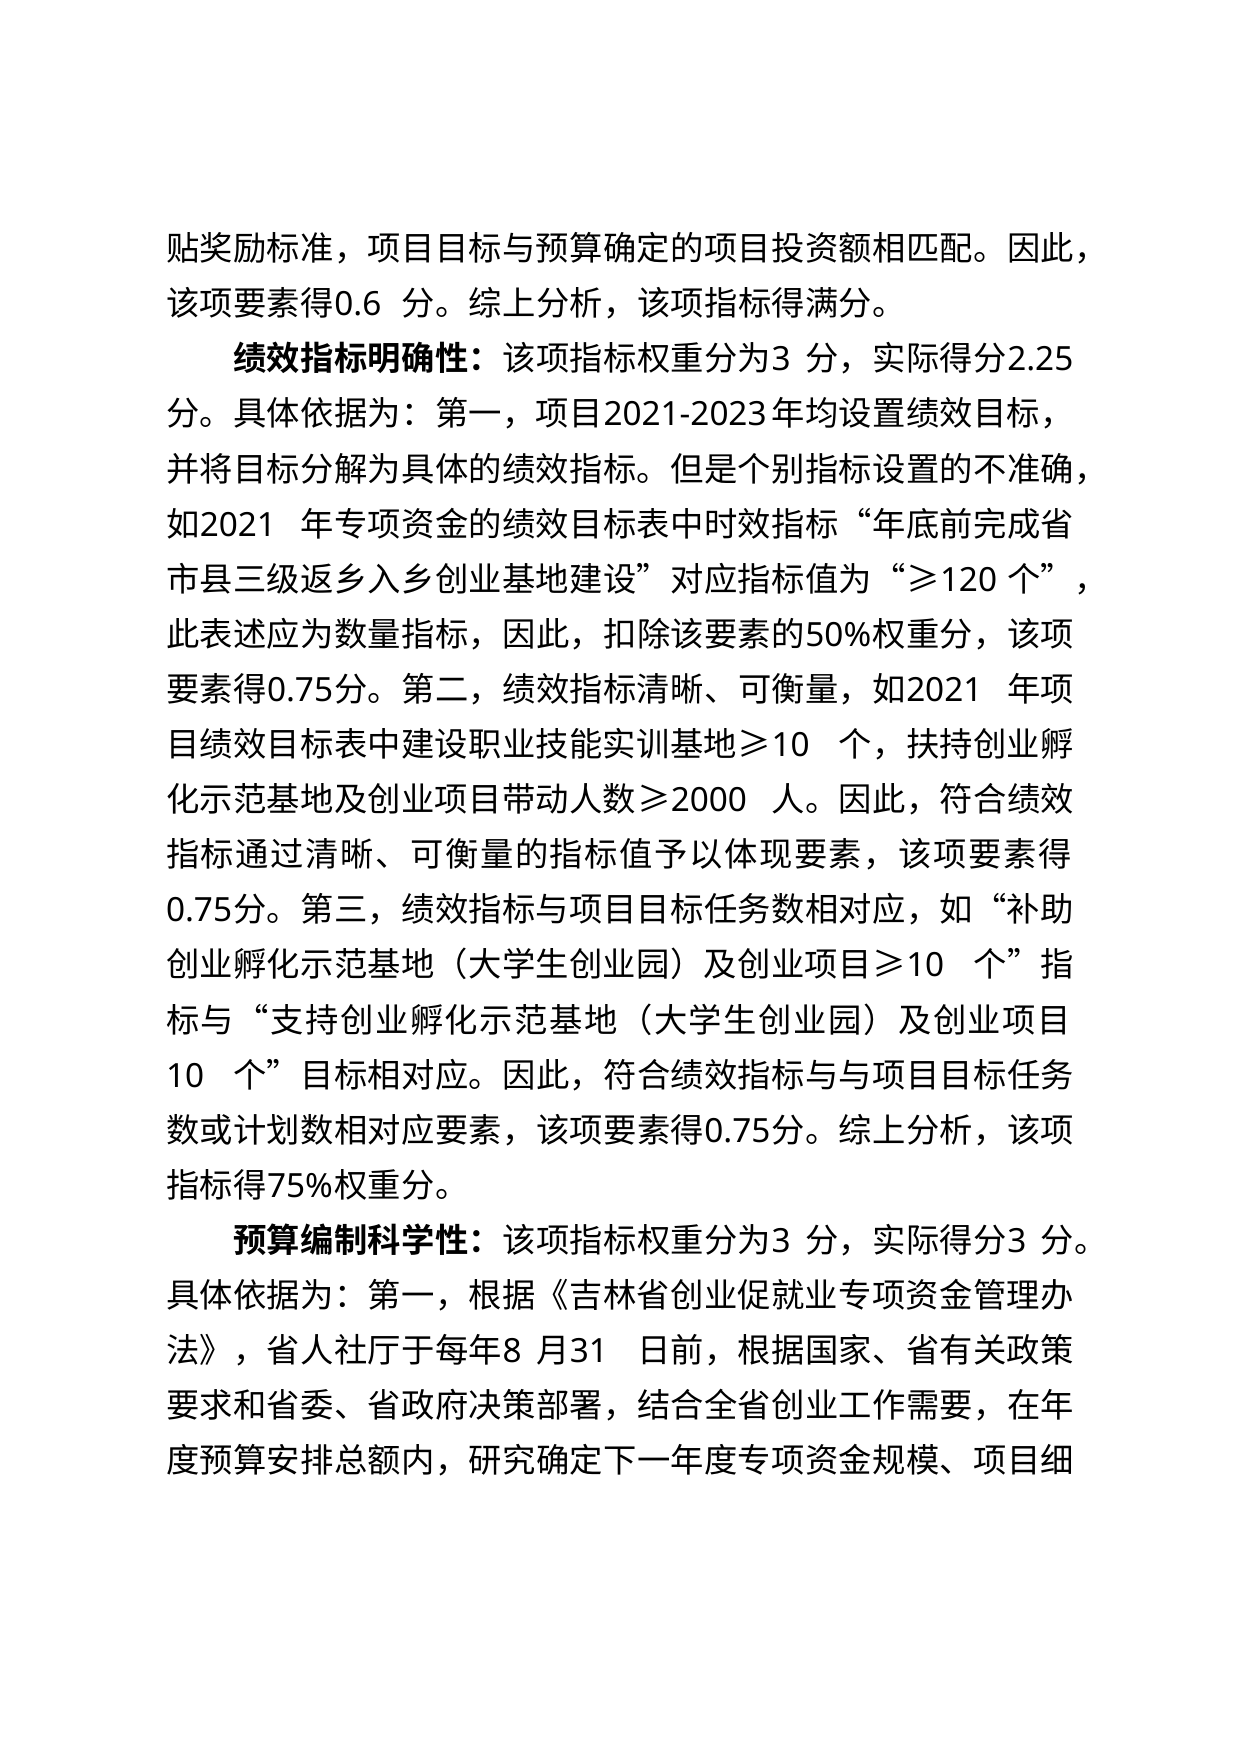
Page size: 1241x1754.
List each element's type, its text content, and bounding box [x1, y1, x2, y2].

text 绩效指标明确性：该项指标权重分为3分，实际得分2.25分。具体依据为：第一，项目2021-2023年均设置绩效目标，并将目标分解为具体的绩效指标。但是个别指标设置的不准确，如2021年专项资金的绩效目标表中时效指标“年底前完成省市县三级返乡入乡创业基地建设”对应指标值为“≥120个”，此表述应为数量指标，因此，扣除该要素的50%权重分，该项要素得0.75分。第二，绩效指标清晰、可衡量，如2021年项目绩效目标表中建设职业技能实训基地≥10个，扶持创业孵化示范基地及创业项目带动人数≥2000人。因此，符合绩效指标通过清晰、可衡量的指标值予以体现要素，该项要素得0.75分。第三，绩效指标与项目目标任务数相对应，如“补助创业孵化示范基地（大学生创业园）及创业项目≥10个”指标与“支持创业孵化示范基地（大学生创业园）及创业项目10个”目标相对应。因此，符合绩效指标与与项目目标任务数或计划数相对应要素，该项要素得0.75分。综上分析，该项指标得75%权重分。 [166, 329, 1074, 1210]
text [166, 1210, 1074, 1486]
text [166, 218, 1074, 329]
